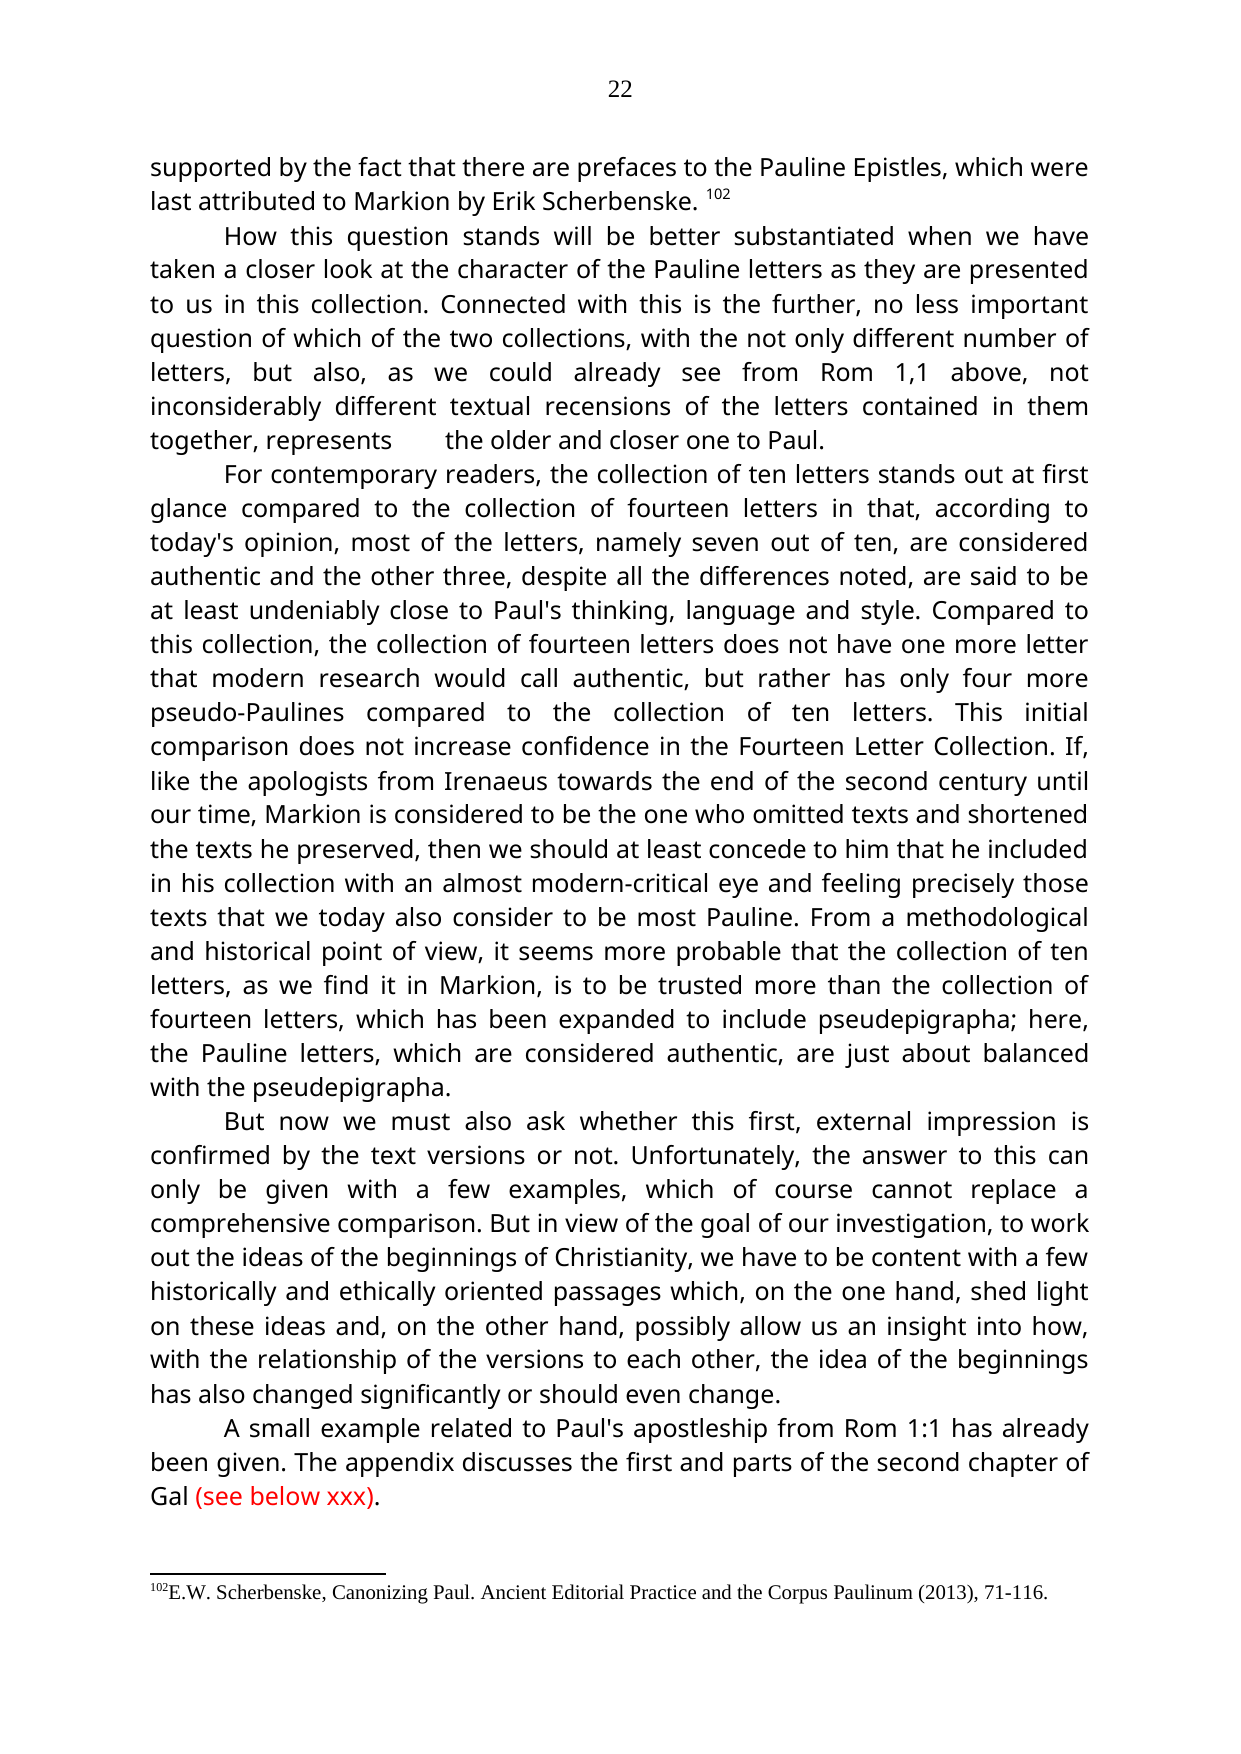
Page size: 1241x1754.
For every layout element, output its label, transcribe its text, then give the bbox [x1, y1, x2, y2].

text For contemporary readers, the collection of ten letters stands out at first glance compared to the collection of fourteen letters in that, according to today's opinion, most of the letters, namely seven out of ten, are considered authentic and the other three, despite all the differences noted, are said to be at least undeniably close to Paul's thinking, language and style. Compared to this collection, the collection of fourteen letters does not have one more letter that modern research would call authentic, but rather has only four more pseudo-Paulines compared to the collection of ten letters. This initial comparison does not increase confidence in the Fourteen Letter Collection. If, like the apologists from Irenaeus towards the end of the second century until our time, Markion is considered to be the one who omitted texts and shortened the texts he preserved, then we should at least concede to him that he included in his collection with an almost modern-critical eye and feeling precisely those texts that we today also consider to be most Pauline. From a methodological and historical point of view, it seems more probable that the collection of ten letters, as we find it in Markion, is to be trusted more than the collection of fourteen letters, which has been expanded to include pseudepigrapha; here, the Pauline letters, which are considered authentic, are just about balanced with the pseudepigrapha. [150, 457, 1090, 1104]
text A small example related to Paul's apostleship from Rom 1:1 has already been given. The appendix discusses the first and parts of the second chapter of Gal (see below xxx). [150, 1410, 1090, 1512]
text But now we must also ask whether this first, external impression is confirmed by the text versions or not. Unfortunately, the answer to this can only be given with a few examples, which of course cannot replace a comprehensive comparison. But in view of the goal of our investigation, to work out the ideas of the beginnings of Christianity, we have to be content with a few historically and ethically oriented passages which, on the one hand, shed light on these ideas and, on the other hand, possibly allow us an insight into how, with the relationship of the versions to each other, the idea of the beginnings has also changed significantly or should even change. [150, 1104, 1090, 1410]
text How this question stands will be better substantiated when we have taken a closer look at the character of the Pauline letters as they are presented to us in this collection. Connected with this is the further, no less important question of which of the two collections, with the not only different number of letters, but also, as we could already see from Rom 1,1 above, not inconsiderably different textual recensions of the letters contained in them together, represents the older and closer one to Paul. [150, 218, 1090, 457]
